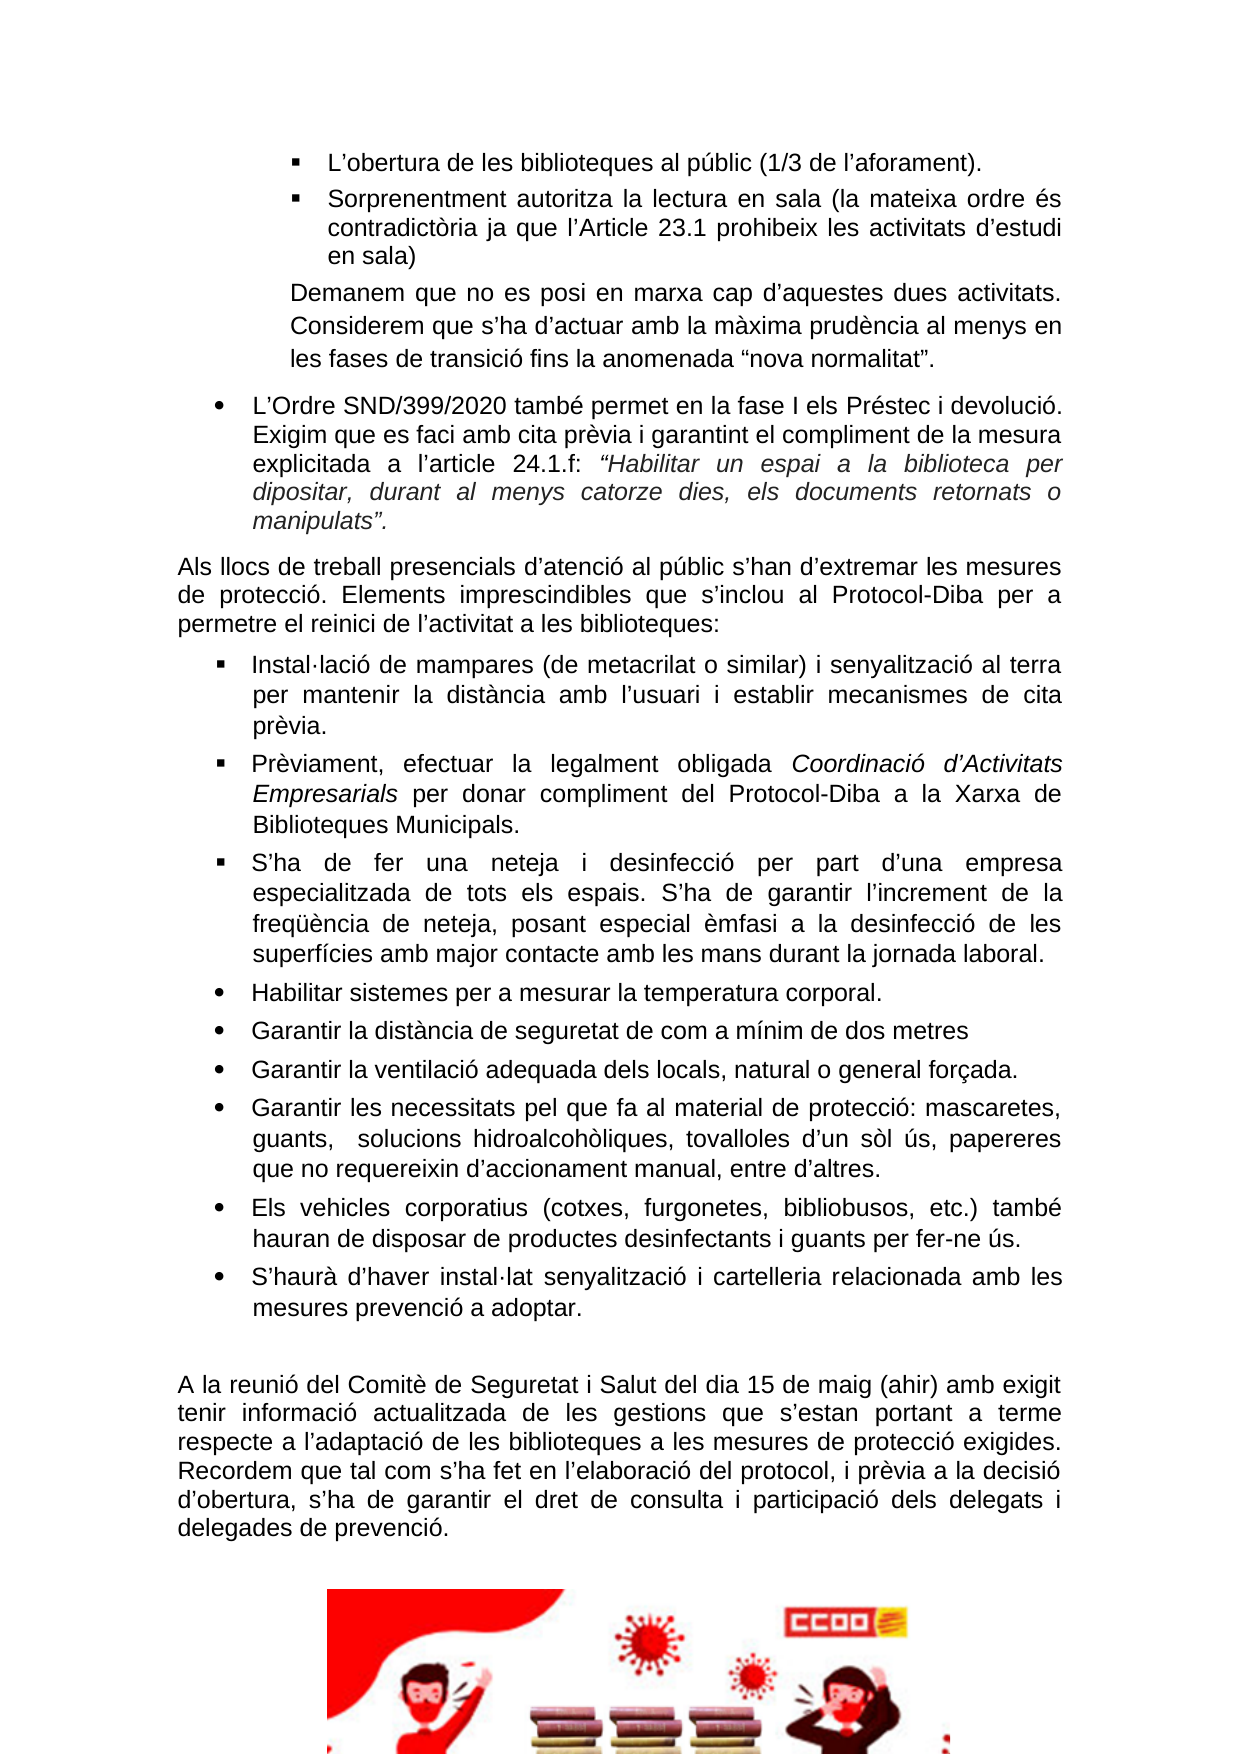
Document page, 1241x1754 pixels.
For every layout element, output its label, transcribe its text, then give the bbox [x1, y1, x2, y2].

list Garantir la distància de seguretat de com a mínim de dos metres [215, 1016, 1063, 1045]
list Habilitar sistemes per a mesurar la temperatura corporal. [215, 978, 1063, 1007]
list Demanem que no es posi en marxa cap d’aquestes dues activitats. Considerem que s’ha d’actuar amb la màxima prudència al menys en les fases de transició fins la anomenada “nova normalitat”. [290, 278, 1063, 373]
list Els vehicles corporatius (cotxes, furgonetes, bibliobusos, etc.) també hauran de disposar de productes desinfectants i guants per fer-ne ús. [215, 1193, 1063, 1252]
list Garantir les necessitats pel que fa al material de protecció: mascaretes, guants, solucions hidroalcohòliques, tovalloles d’un sòl ús, papereres que no requereixin d’accionament manual, entre d’altres. [215, 1093, 1063, 1183]
list Sorprenentment autoritza la lectura en sala (la mateixa ordre és contradictòria ja que l’Article 23.1 prohibeix les activitats d’estudi en sala) [290, 184, 1063, 270]
list L’obertura de les biblioteques al públic (1/3 de l’aforament). [290, 148, 1063, 176]
text A la reunió del Comitè de Seguretat i Salut del dia 15 de maig (ahir) amb exigit tenir informació actualitzada de les gestions que s’estan portant a terme respecte a l’adaptació de les biblioteques a les mesures de protecció exigides. Recordem que tal com s’ha fet en l’elaboració del protocol, i prèvia a la decisió d’obertura, s’ha de garantir el dret de consulta i participació dels delegats i delegades de prevenció. [177, 1370, 1063, 1542]
list S’haurà d’haver instal·lat senyalització i cartelleria relacionada amb les mesures prevenció a adoptar. [215, 1262, 1063, 1321]
text Als llocs de treball presencials d’atenció al públic s’han d’extremar les mesures de protecció. Elements imprescindibles que s’inclou al Protocol-Diba per a permetre el reinici de l’activitat a les biblioteques: [177, 552, 1063, 638]
list Garantir la ventilació adequada dels locals, natural o general forçada. [215, 1055, 1063, 1083]
list S’ha de fer una neteja i desinfecció per part d’una empresa especialitzada de tots els espais. S’ha de garantir l’increment de la freqüència de neteja, posant especial èmfasi a la desinfecció de les superfícies amb major contacte amb les mans durant la jornada laboral. [215, 848, 1063, 968]
picture [327, 1589, 951, 1754]
list L’Ordre SND/399/2020 també permet en la fase I els Préstec i devolució. Exigim que es faci amb cita prèvia i garantint el compliment de la mesura explicitada a l’article 24.1.f: “Habilitar un espai a la biblioteca per dipositar, durant al menys catorze dies, els documents retornats o manipulats”. [215, 391, 1063, 535]
list Prèviament, efectuar la legalment obligada Coordinació d’Activitats Empresarials per donar compliment del Protocol-Diba a la Xarxa de Biblioteques Municipals. [215, 749, 1063, 838]
list Instal·lació de mampares (de metacrilat o similar) i senyalització al terra per mantenir la distància amb l’usuari i establir mecanismes de cita prèvia. [215, 650, 1063, 739]
